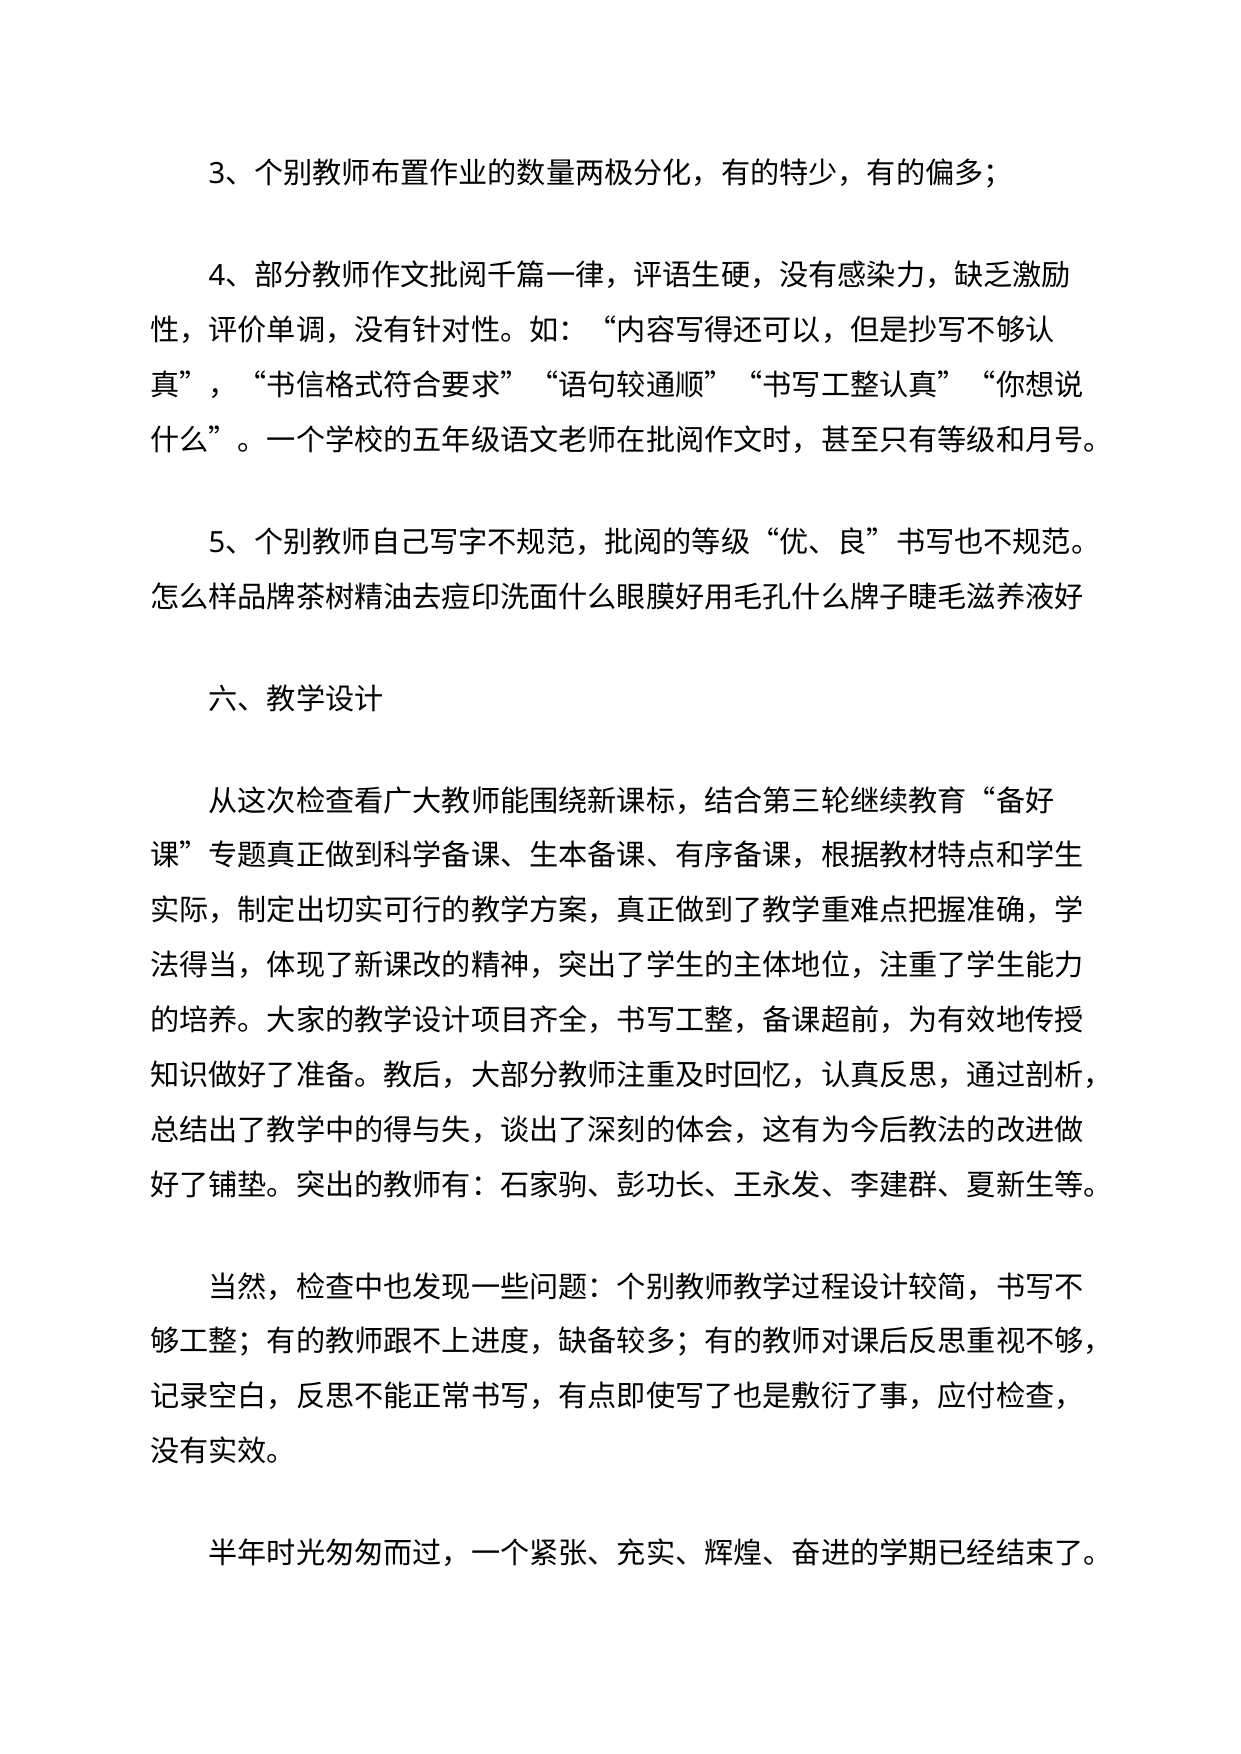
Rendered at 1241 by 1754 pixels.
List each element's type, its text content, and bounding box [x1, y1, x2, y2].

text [150, 1529, 1090, 1572]
text 5、个别教师自己写字不规范，批阅的等级“优、良”书写也不规范。怎么样品牌茶树精油去痘印洗面什么眼膜好用毛孔什么牌子睫毛滋养液好 [150, 518, 1090, 616]
text 3、个别教师布置作业的数量两极分化，有的特少，有的偏多； [150, 150, 1090, 192]
text 六、教学设计 [150, 675, 1090, 718]
text 当然，检查中也发现一些问题：个别教师教学过程设计较简，书写不够工整；有的教师跟不上进度，缺备较多；有的教师对课后反思重视不够，记录空白，反思不能正常书写，有点即使写了也是敷衍了事，应付检查，没有实效。 [150, 1263, 1090, 1470]
text 4、部分教师作文批阅千篇一律，评语生硬，没有感染力，缺乏激励性，评价单调，没有针对性。如：“内容写得还可以，但是抄写不够认真”，“书信格式符合要求”“语句较通顺”“书写工整认真”“你想说什么”。一个学校的五年级语文老师在批阅作文时，甚至只有等级和月号。 [150, 252, 1090, 459]
text 从这次检查看广大教师能围绕新课标，结合第三轮继续教育“备好课”专题真正做到科学备课、生本备课、有序备课，根据教材特点和学生实际，制定出切实可行的教学方案，真正做到了教学重难点把握准确，学法得当，体现了新课改的精神，突出了学生的主体地位，注重了学生能力的培养。大家的教学设计项目齐全，书写工整，备课超前，为有效地传授知识做好了准备。教后，大部分教师注重及时回忆，认真反思，通过剖析，总结出了教学中的得与失，谈出了深刻的体会，这有为今后教法的改进做好了铺垫。突出的教师有：石家驹、彭功长、王永发、李建群、夏新生等。 [150, 777, 1090, 1204]
